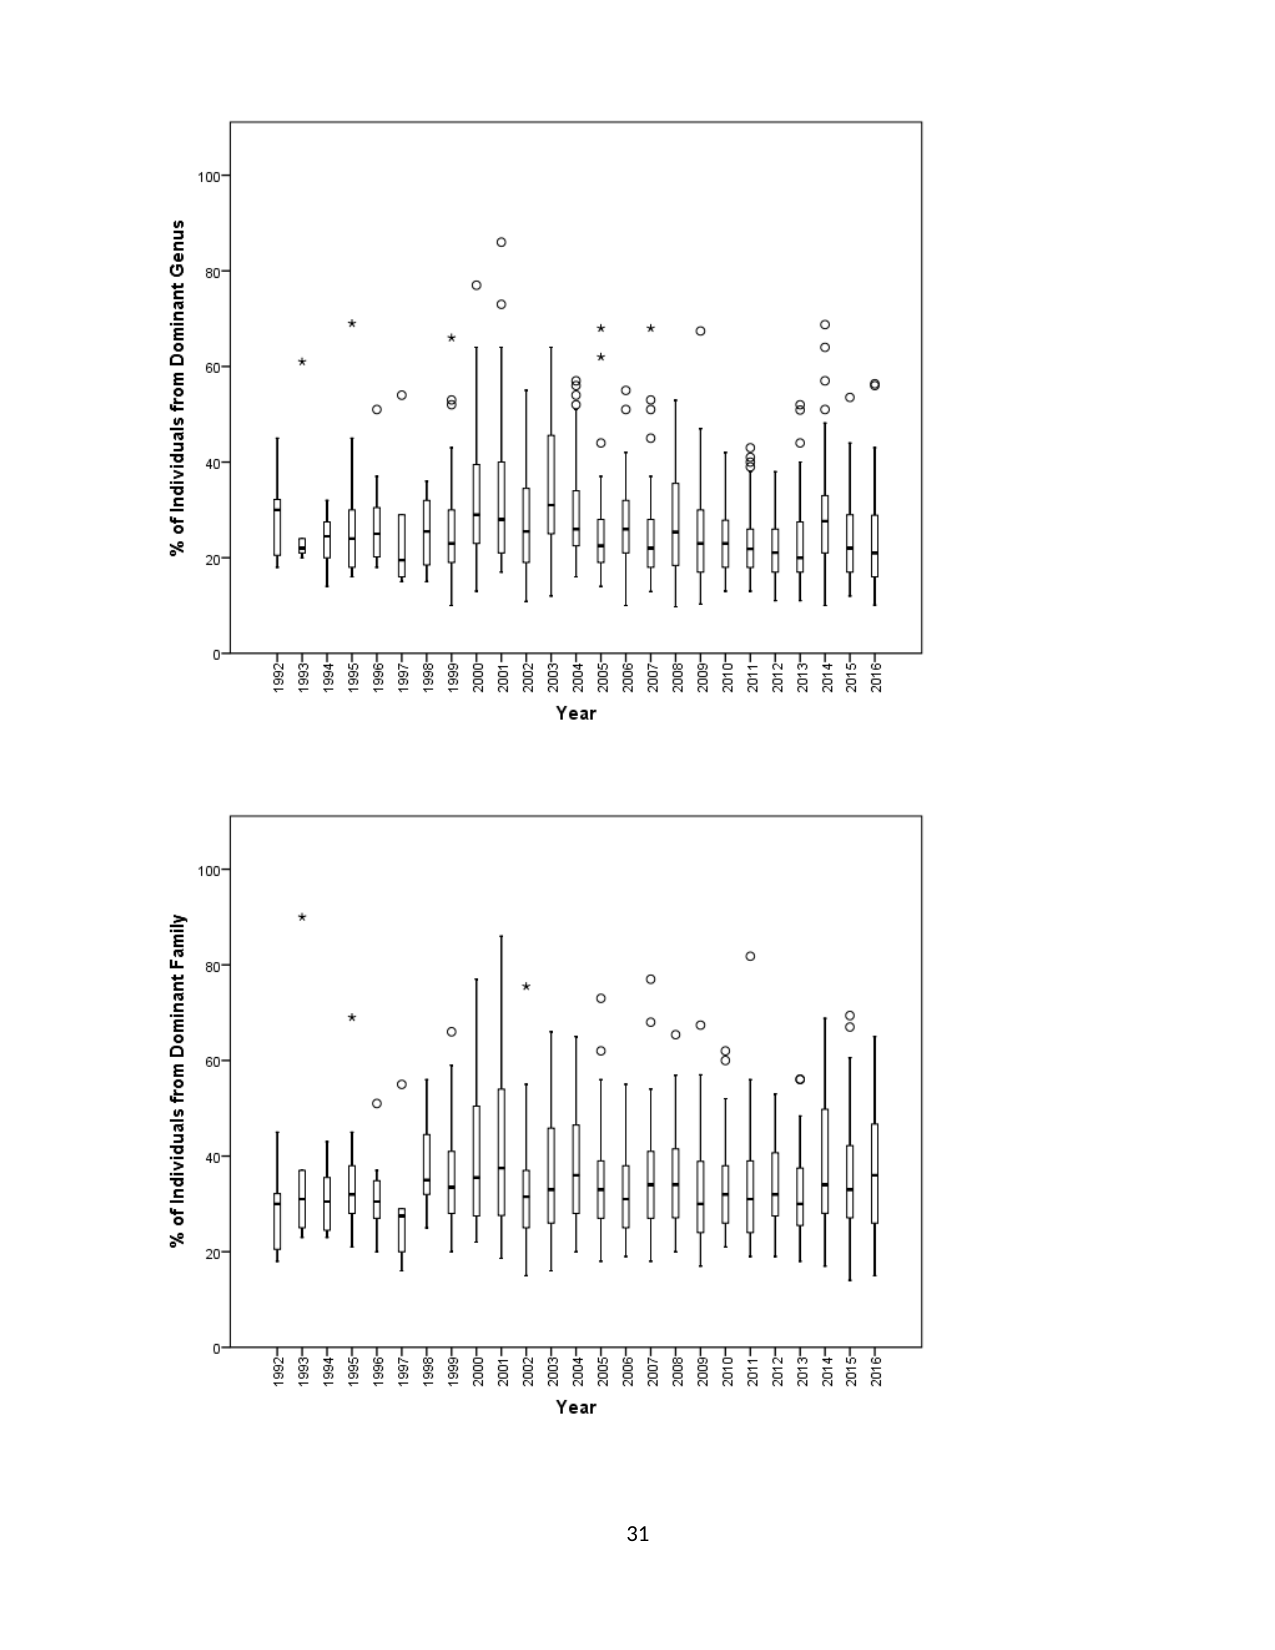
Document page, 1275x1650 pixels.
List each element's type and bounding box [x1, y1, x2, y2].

picture [150, 811, 930, 1435]
picture [150, 116, 930, 741]
